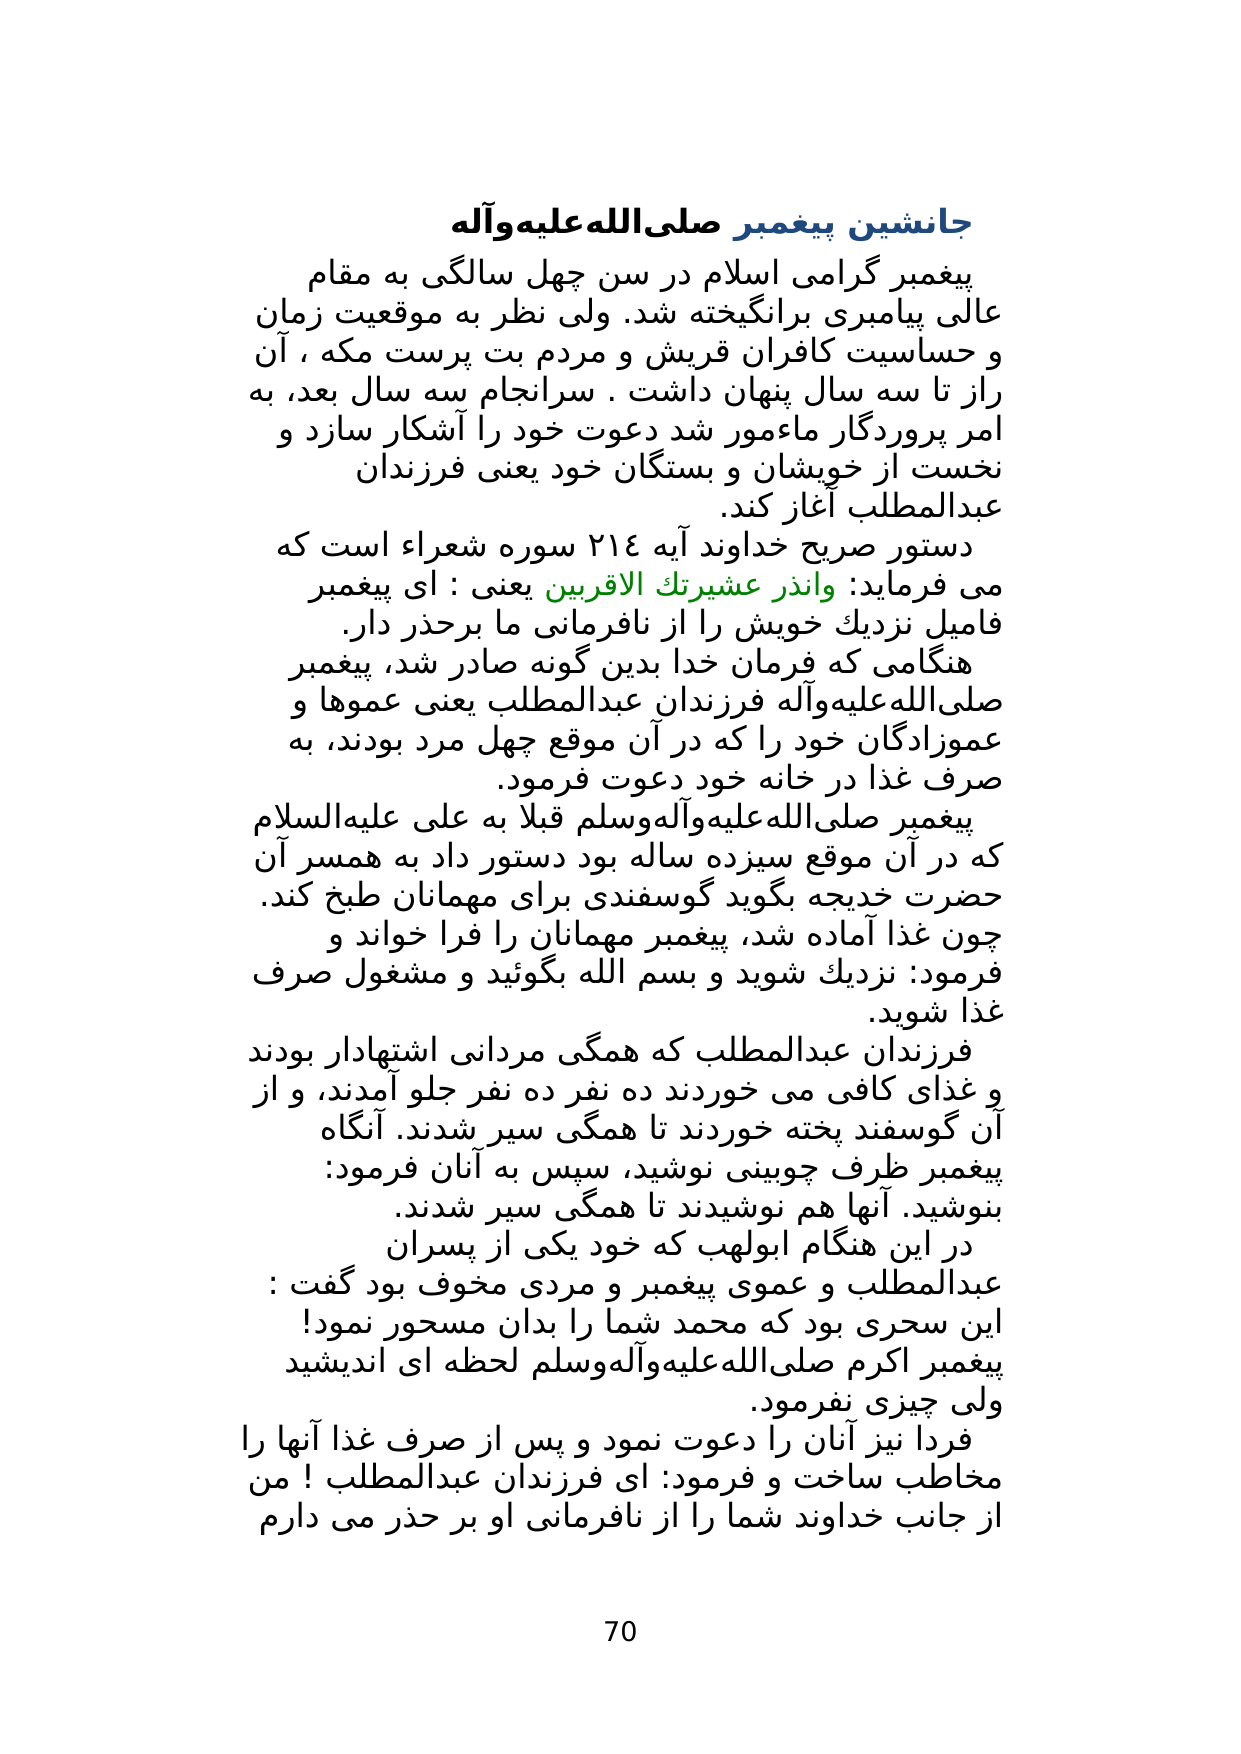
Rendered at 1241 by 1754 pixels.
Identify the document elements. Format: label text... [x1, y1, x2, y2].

text پيغمبر صلى‌الله‌عليه‌وآله‌وسلم قبلا به على عليه‌السلام كه در آن موقع سيزده ساله بود دستور داد به همسر آن حضرت خديجه بگويد گوسفندى براى مهمانان طبخ كند. چون غذا آماده شد، پيغمبر مهمانان را فرا خواند و فرمود: نزديك شويد و بسم الله بگوئيد و مشغول صرف غذا شويد. [236, 797, 1004, 1031]
subtitle جانشين پيغمبر صلى‌الله‌عليه‌وآله [236, 202, 1004, 241]
text فرزندان عبدالمطلب كه همگى مردانى اشتهادار بودند و غذاى كافى مى خوردند ده نفر ده نفر جلو آمدند، و از آن گوسفند پخته خوردند تا همگى سير شدند. آنگاه پيغمبر ظرف چوبينى نوشيد، سپس به آنان فرمود: بنوشيد. آنها هم نوشيدند تا همگى سير شدند. [236, 1031, 1004, 1225]
text پيغمبر گرامى اسلام در سن چهل سالگى به مقام عالى پيامبرى برانگيخته شد. ولى نظر به موقعيت زمان و حساسيت كافران قريش و مردم بت پرست مكه ، آن راز تا سه سال پنهان داشت . سرانجام سه سال بعد، به امر پروردگار ماءمور شد دعوت خود را آشكار سازد و نخست از خويشان و بستگان خود يعنى فرزندان عبدالمطلب آغاز كند. [236, 253, 1004, 526]
text در اين هنگام ابولهب كه خود يكى از پسران عبدالمطلب و عموى پيغمبر و مردى مخوف بود گفت : اين سحرى بود كه محمد شما را بدان مسحور نمود! پيغمبر اكرم صلى‌الله‌عليه‌وآله‌وسلم لحظه اى انديشيد ولى چيزى نفرمود. [236, 1225, 1004, 1419]
text دستور صريح خداوند آيه ٢١٤ سوره شعراء است كه مى فرمايد: وانذر عشيرتك الاقربين يعنى : اى پيغمبر فاميل نزديك خويش را از نافرمانى ما برحذر دار. [236, 526, 1004, 642]
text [236, 1419, 1004, 1536]
text هنگامى كه فرمان خدا بدين گونه صادر شد، پيغمبر صلى‌الله‌عليه‌وآله فرزندان عبدالمطلب يعنى عموها و عموزادگان خود را كه در آن موقع چهل مرد بودند، به صرف غذا در خانه خود دعوت فرمود. [236, 642, 1004, 797]
